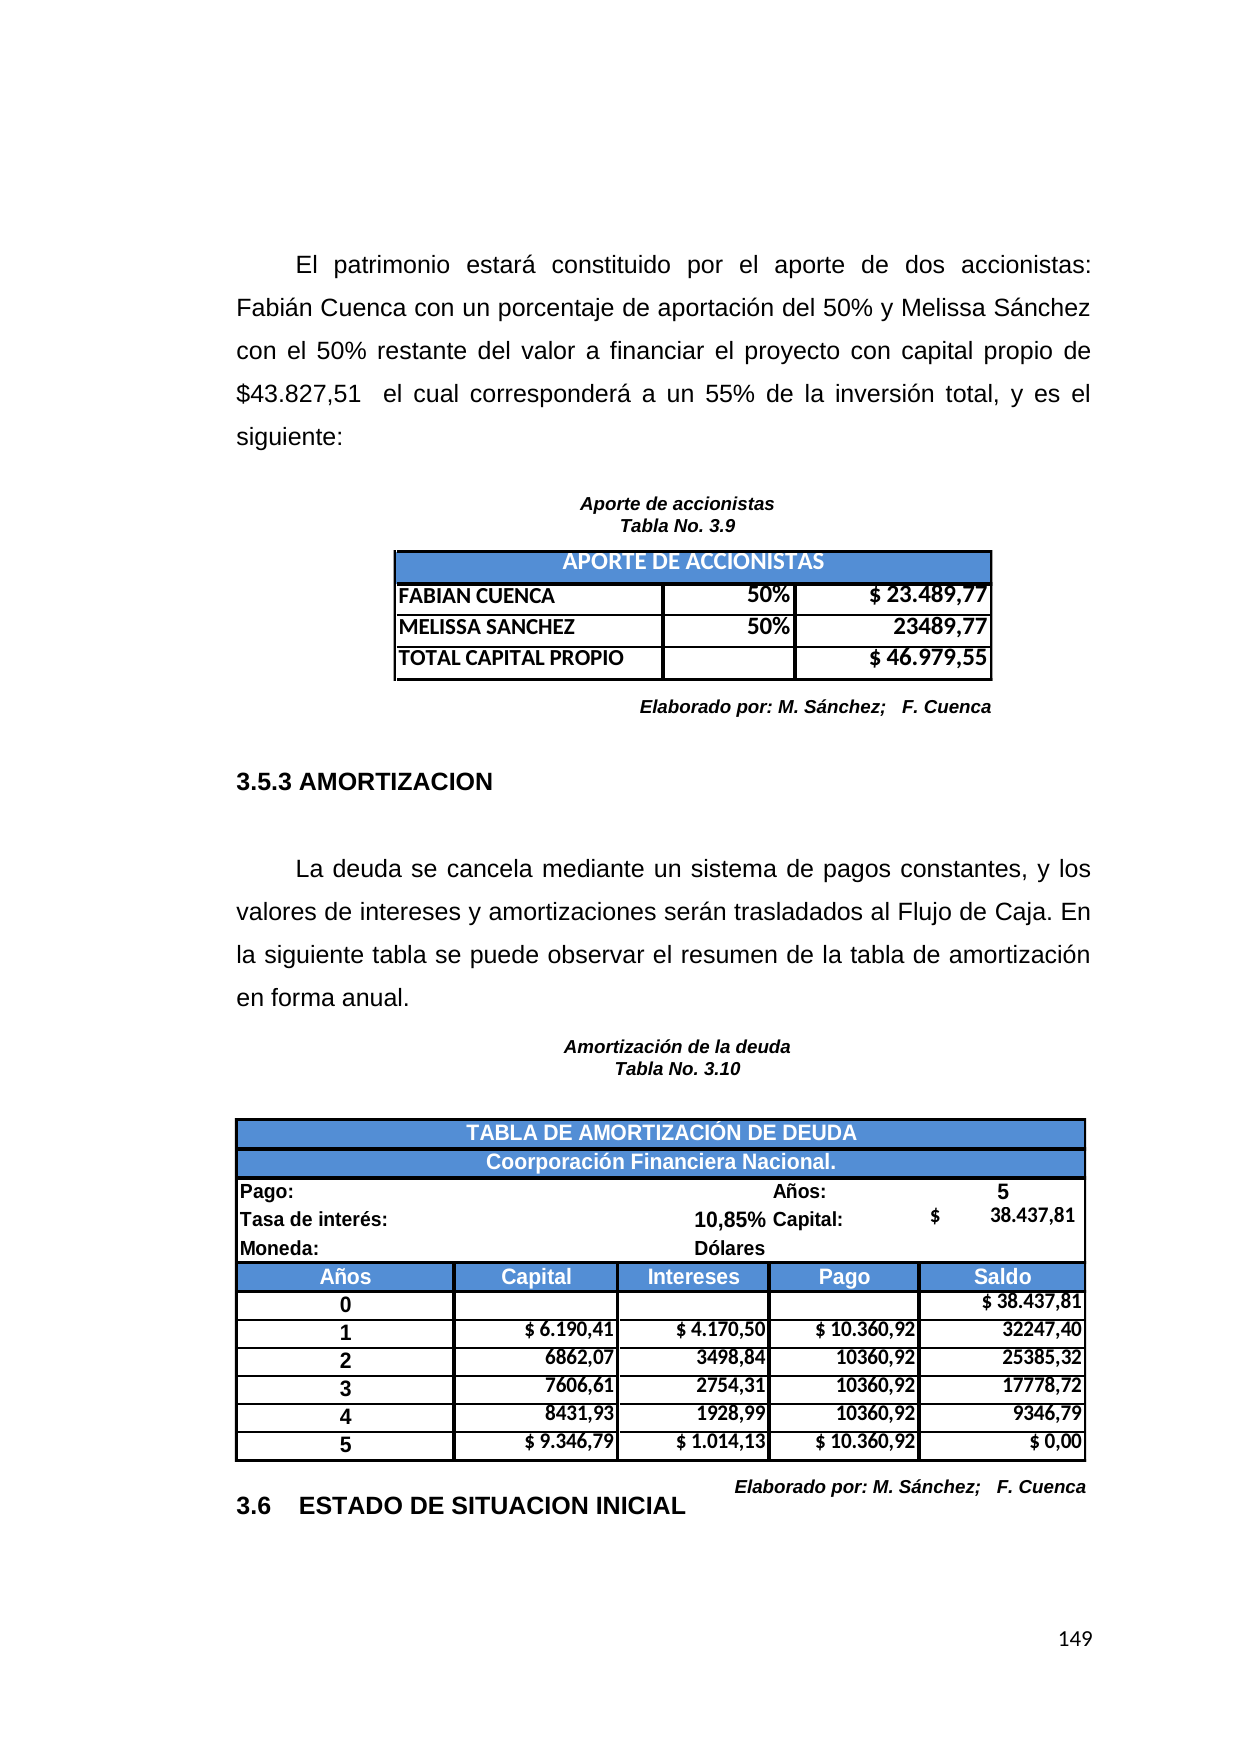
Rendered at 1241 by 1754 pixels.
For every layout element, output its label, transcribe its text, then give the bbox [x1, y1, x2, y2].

text 3.6 ESTADO DE SITUACION INICIAL [236, 1112, 1092, 1519]
text El patrimonio estará constituido por el aporte de dos accionistas: Fabián Cuenca con un porcentaje de aportación del 50% y Melissa Sánchez con el 50% restante del valor a financiar el proyecto con capital propio de $43.827,51 el cual corresponderá a un 55% de la inversión total, y es el siguiente: [236, 250, 1092, 451]
text La deuda se cancela mediante un sistema de pagos constantes, y los valores de intereses y amortizaciones serán trasladados al Flujo de Caja. En la siguiente tabla se puede observar el resumen de la tabla de amortización en forma anual. [236, 854, 1092, 1012]
text 3.5.3 AMORTIZACION [236, 767, 1092, 796]
